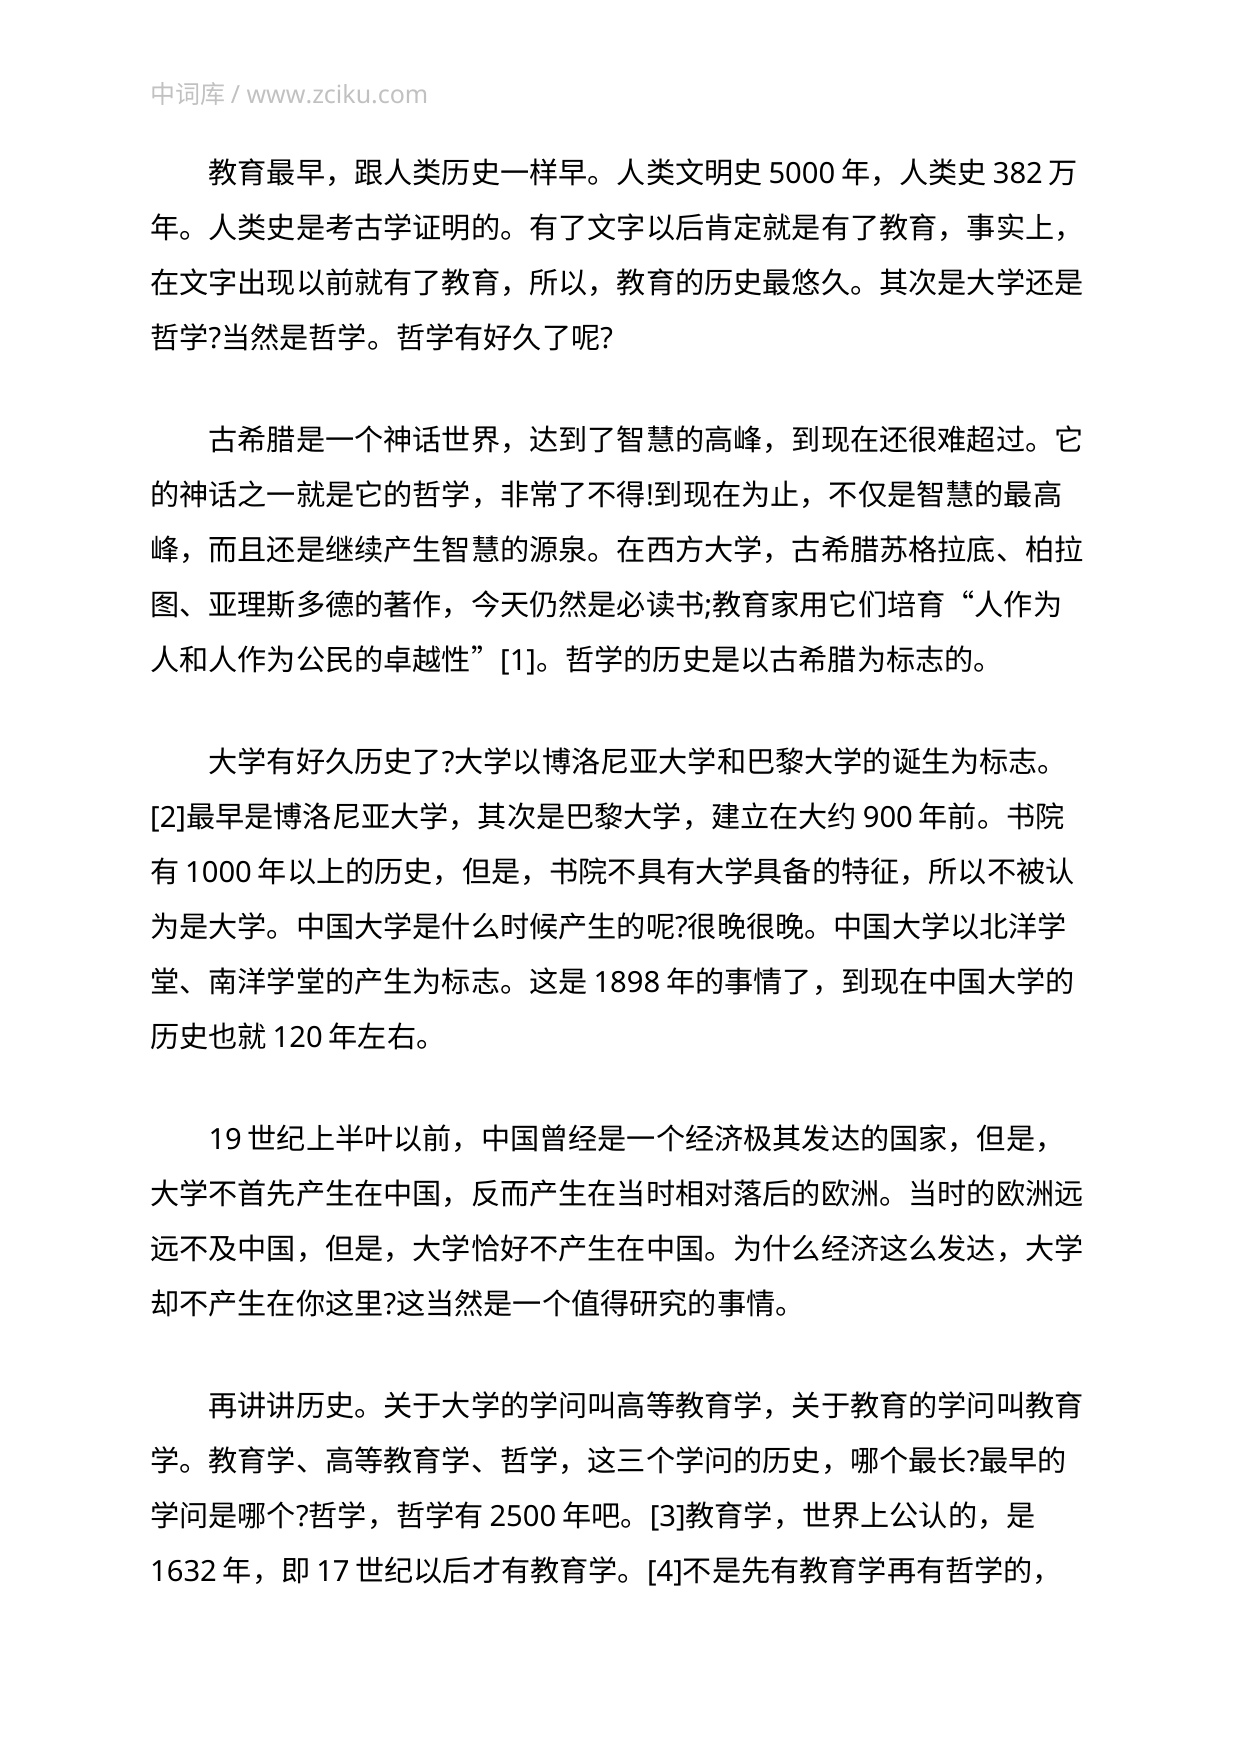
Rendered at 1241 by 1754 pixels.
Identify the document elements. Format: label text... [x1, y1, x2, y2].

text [150, 1382, 1090, 1589]
text 教育最早，跟人类历史一样早。人类文明史5000年，人类史382万年。人类史是考古学证明的。有了文字以后肯定就是有了教育，事实上，在文字出现以前就有了教育，所以，教育的历史最悠久。其次是大学还是哲学?当然是哲学。哲学有好久了呢? [150, 150, 1090, 357]
text 古希腊是一个神话世界，达到了智慧的高峰，到现在还很难超过。它的神话之一就是它的哲学，非常了不得!到现在为止，不仅是智慧的最高峰，而且还是继续产生智慧的源泉。在西方大学，古希腊苏格拉底、柏拉图、亚理斯多德的著作，今天仍然是必读书;教育家用它们培育“人作为人和人作为公民的卓越性”[1]。哲学的历史是以古希腊为标志的。 [150, 417, 1090, 679]
text 19世纪上半叶以前，中国曾经是一个经济极其发达的国家，但是，大学不首先产生在中国，反而产生在当时相对落后的欧洲。当时的欧洲远远不及中国，但是，大学恰好不产生在中国。为什么经济这么发达，大学却不产生在你这里?这当然是一个值得研究的事情。 [150, 1116, 1090, 1323]
text 大学有好久历史了?大学以博洛尼亚大学和巴黎大学的诞生为标志。[2]最早是博洛尼亚大学，其次是巴黎大学，建立在大约900年前。书院有1000年以上的历史，但是，书院不具有大学具备的特征，所以不被认为是大学。中国大学是什么时候产生的呢?很晚很晚。中国大学以北洋学堂、南洋学堂的产生为标志。这是1898年的事情了，到现在中国大学的历史也就120年左右。 [150, 738, 1090, 1056]
